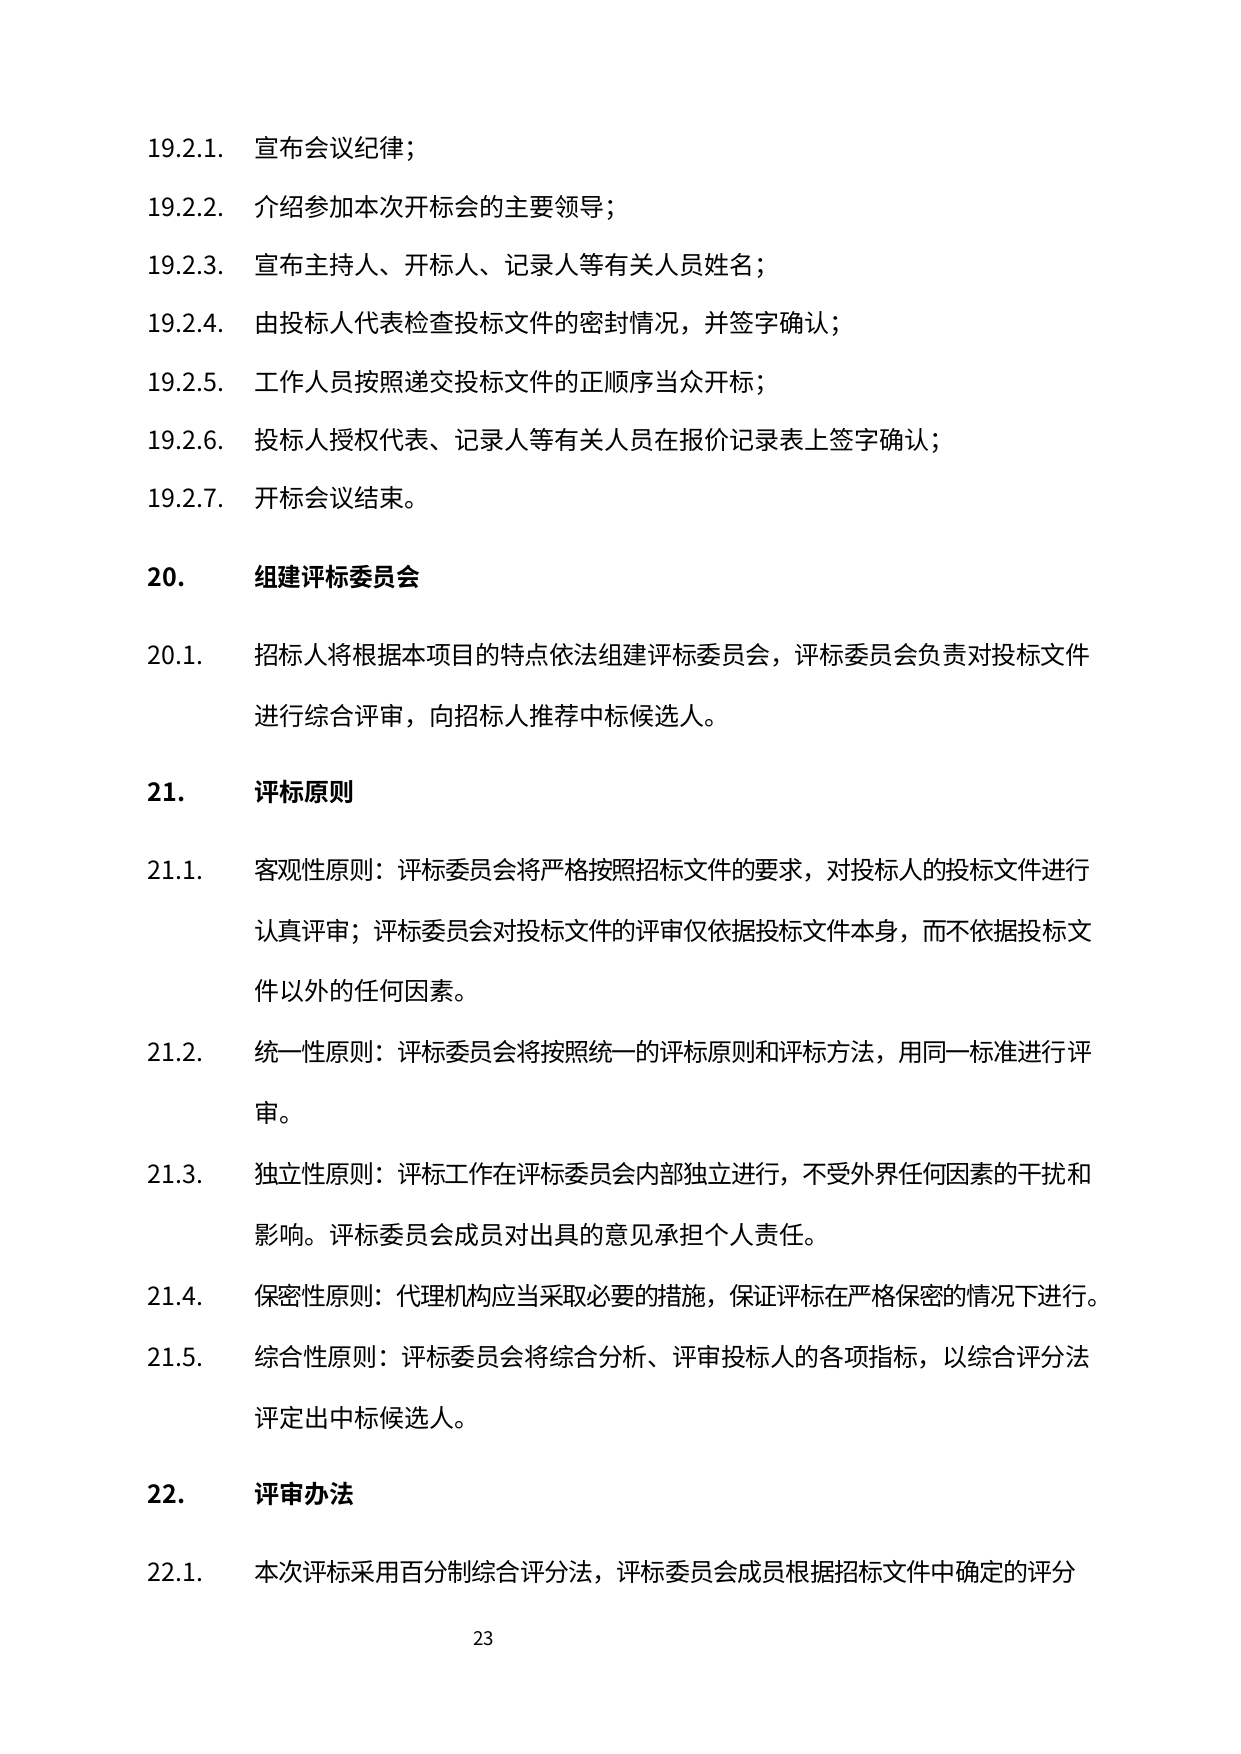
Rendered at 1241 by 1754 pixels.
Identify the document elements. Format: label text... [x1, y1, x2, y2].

list 介绍参加本次开标会的主要领导； [148, 187, 1180, 223]
list 保密性原则：代理机构应当采取必要的措施，保证评标在严格保密的情况下进行。 [148, 1276, 1092, 1313]
subtitle 评审办法 [148, 1474, 1180, 1510]
list 客观性原则：评标委员会将严格按照招标文件的要求，对投标人的投标文件进行认真评审；评标委员会对投标文件的评审仅依据投标文件本身，而不依据投标文件以外的任何因素。 [148, 850, 1092, 1008]
list 开标会议结束。 [148, 479, 1180, 515]
subtitle 组建评标委员会 [148, 557, 1180, 593]
list 投标人授权代表、记录人等有关人员在报价记录表上签字确认； [148, 420, 1180, 457]
list 宣布会议纪律； [148, 128, 1180, 165]
list 综合性原则：评标委员会将综合分析、评审投标人的各项指标，以综合评分法评定出中标候选人。 [148, 1337, 1092, 1434]
list 本次评标采用百分制综合评分法，评标委员会成员根据招标文件中确定的评分 [148, 1552, 1180, 1588]
list 工作人员按照递交投标文件的正顺序当众开标； [148, 362, 1180, 398]
list 统一性原则：评标委员会将按照统一的评标原则和评标方法，用同一标准进行评审。 [148, 1033, 1092, 1130]
list 由投标人代表检查投标文件的密封情况，并签字确认； [148, 304, 1180, 340]
list 独立性原则：评标工作在评标委员会内部独立进行，不受外界任何因素的干扰和影响。评标委员会成员对出具的意见承担个人责任。 [148, 1155, 1092, 1252]
list 招标人将根据本项目的特点依法组建评标委员会，评标委员会负责对投标文件进行综合评审，向招标人推荐中标候选人。 [148, 635, 1092, 732]
subtitle 评标原则 [148, 772, 1180, 808]
list 宣布主持人、开标人、记录人等有关人员姓名； [148, 245, 1180, 282]
